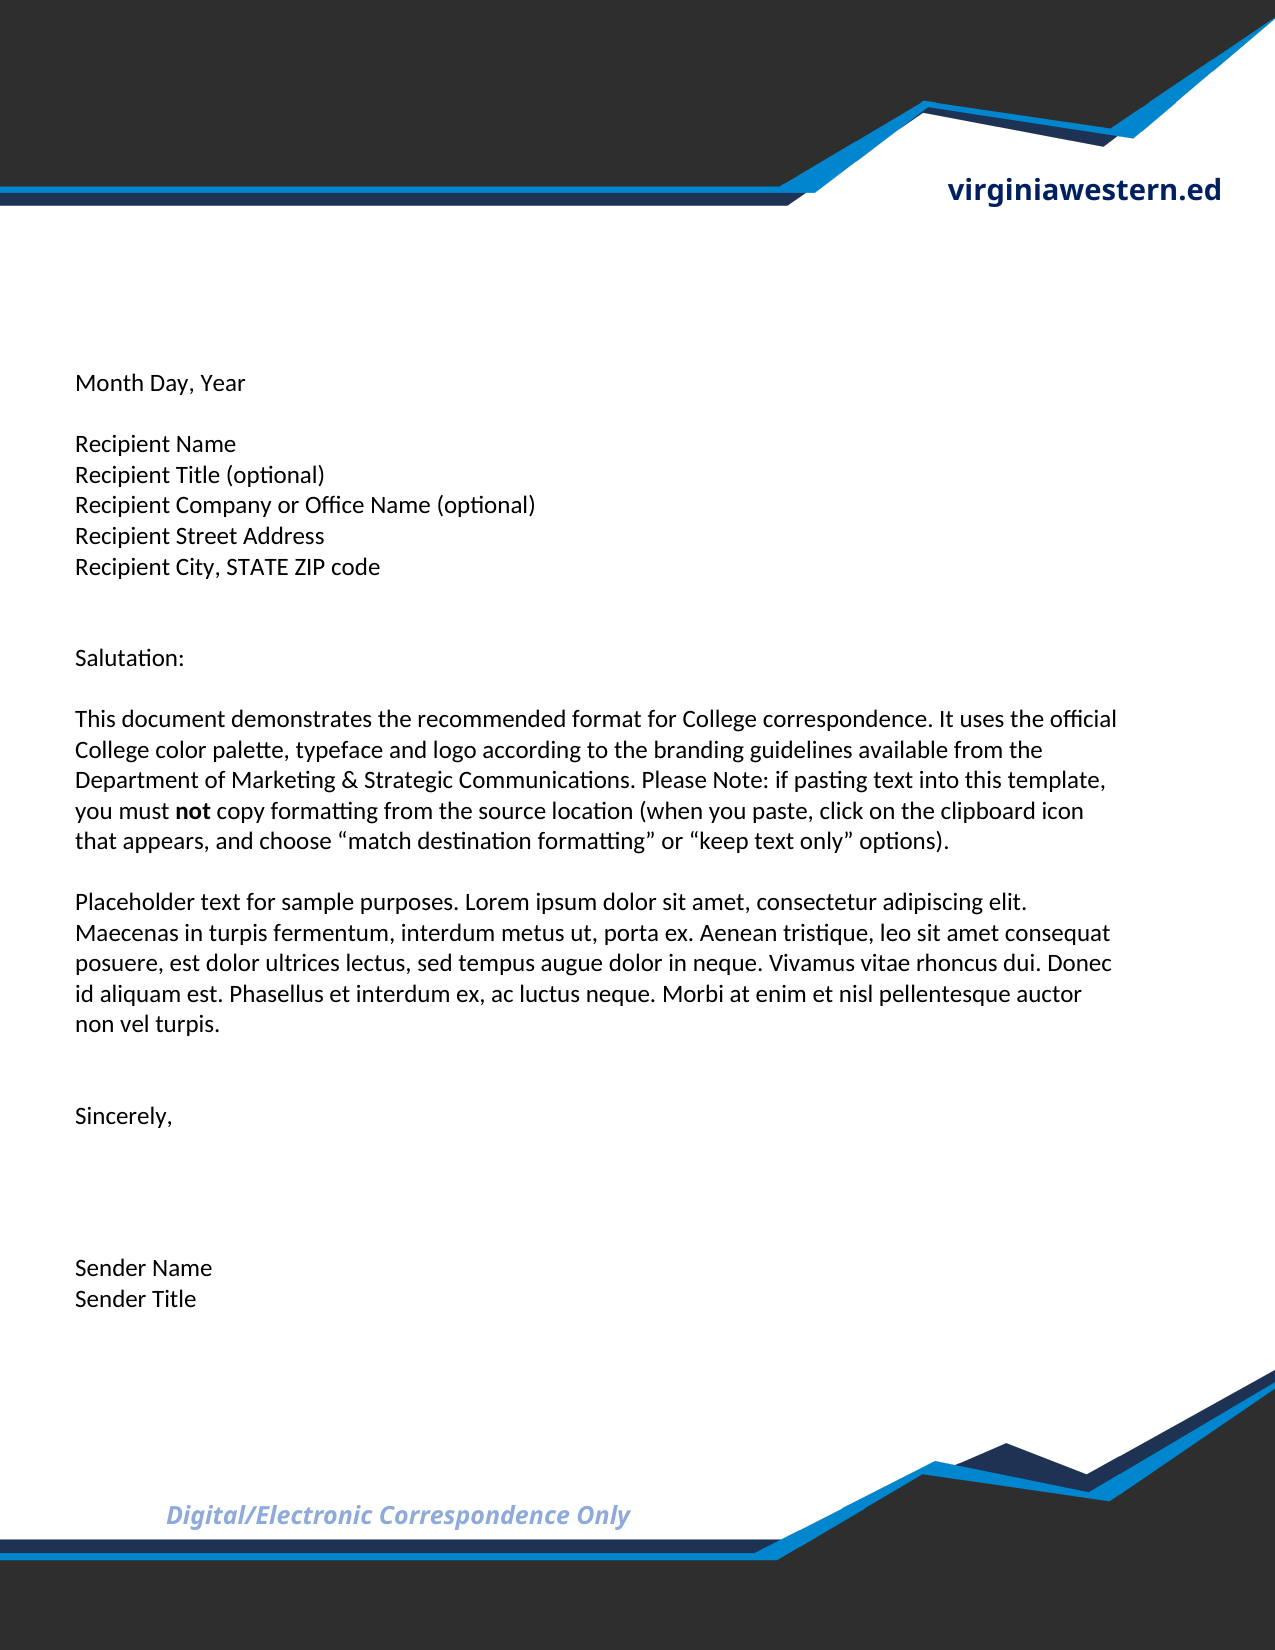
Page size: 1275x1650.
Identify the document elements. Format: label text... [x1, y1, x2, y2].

text Placeholder text for sample purposes. Lorem ipsum dolor sit amet, consectetur adipiscing elit. Maecenas in turpis fermentum, interdum metus ut, porta ex. Aenean tristique, leo sit amet consequat posuere, est dolor ultrices lectus, sed tempus augue dolor in neque. Vivamus vitae rhoncus dui. Donec id aliquam est. Phasellus et interdum ex, ac luctus neque. Morbi at enim et nisl pellentesque auctor non vel turpis. [75, 886, 1125, 1039]
text Recipient Company or Office Name (optional) [75, 489, 1125, 520]
text Sincerely, [75, 1100, 1125, 1131]
text Sender Name [75, 1253, 1125, 1283]
text Recipient City, STATE ZIP code [75, 551, 1125, 581]
picture [0, 1368, 1275, 1650]
text Recipient Title (optional) [75, 459, 1125, 489]
text Month Day, Year [75, 367, 1125, 398]
text Salutation: [75, 642, 1125, 673]
text Recipient Street Address [75, 520, 1125, 551]
text Recipient Name [75, 428, 1125, 459]
text Sender Title [75, 1283, 1125, 1314]
picture [0, 0, 1275, 206]
text This document demonstrates the recommended format for College correspondence. It uses the official College color palette, typeface and logo according to the branding guidelines available from the Department of Marketing & Strategic Communications. Please Note: if pasting text into this template, you must not copy formatting from the source location (when you paste, click on the clipboard icon that appears, and choose “match destination formatting” or “keep text only” options). [75, 703, 1125, 856]
